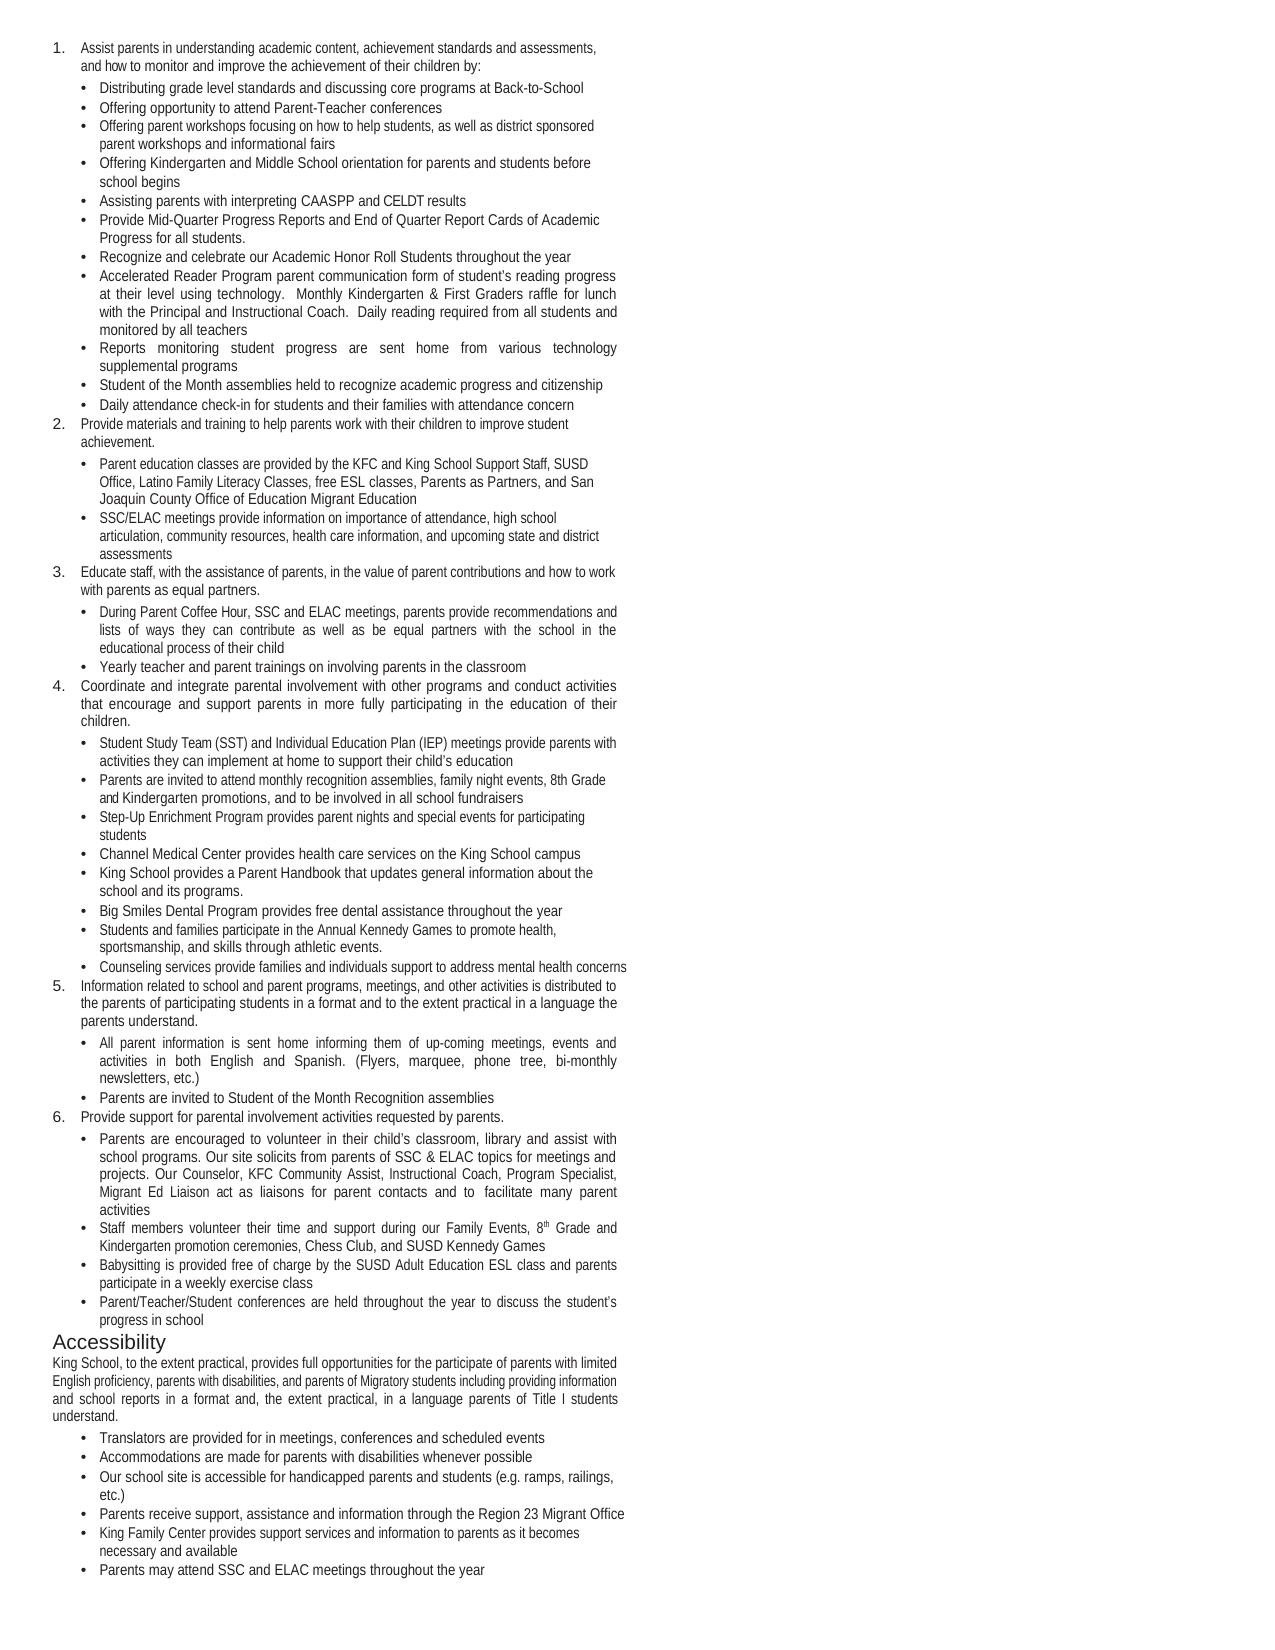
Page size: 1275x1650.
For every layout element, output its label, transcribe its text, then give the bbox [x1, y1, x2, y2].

list Assist parents in understanding academic content, achievement standards and assessments, and how to monitor and improve the achievement of their children by: [52, 39, 617, 75]
list Parents may attend SSC and ELAC meetings throughout the year [81, 1561, 630, 1578]
list Staff members volunteer their time and support during our Family Events, 8th Grade and Kindergarten promotion ceremonies, Chess Club, and SUSD Kennedy Games [81, 1220, 618, 1255]
list Daily attendance check-in for students and their families with attendance concern [81, 395, 630, 413]
list King School provides a Parent Handbook that updates general information about the school and its programs. [81, 864, 630, 900]
list Channel Medical Center provides health care services on the King School campus [81, 845, 630, 863]
list Assisting parents with interpreting CAASPP and CELDT results [81, 192, 630, 209]
list Student of the Month assemblies held to recognize academic progress and citizenship [81, 376, 630, 394]
list Our school site is accessible for handicapped parents and students (e.g. ramps, railings, etc.) [81, 1467, 630, 1503]
list Reports monitoring student progress are sent home from various technology supplemental programs [81, 339, 617, 375]
list All parent information is sent home informing them of up-coming meetings, events and activities in both English and Spanish. (Flyers, marquee, phone tree, bi-monthly newsletters, etc.) [81, 1034, 617, 1087]
list Information related to school and parent programs, meetings, and other activities is distributed to the parents of participating students in a format and to the extent practical in a language the parents understand. [52, 977, 617, 1030]
text King School, to the extent practical, provides full opportunities for the participate of parents with limited English proficiency, parents with disabilities, and parents of Migratory students including providing information and school reports in a format and, the extent practical, in a language parents of Title I students understand. [52, 1354, 618, 1425]
list Step-Up Enrichment Program provides parent nights and special events for participating students [81, 808, 630, 844]
list King Family Center provides support services and information to parents as it becomes necessary and available [81, 1524, 617, 1559]
list Distributing grade level standards and discussing core programs at Back-to-School [81, 79, 630, 97]
list Provide materials and training to help parents work with their children to improve student achievement. [52, 415, 630, 451]
list Offering opportunity to attend Parent-Teacher conferences [81, 98, 630, 116]
list Yearly teacher and parent trainings on involving parents in the classroom [81, 658, 630, 676]
list Coordinate and integrate parental involvement with other programs and conduct activities that encourage and support parents in more fully participating in the education of their children. [52, 677, 617, 730]
list Parents are encouraged to volunteer in their child’s classroom, library and assist with school programs. Our site solicits from parents of SSC & ELAC topics for meetings and projects. Our Counselor, KFC Community Assist, Instructional Coach, Program Specialist, Migrant Ed Liaison act as liaisons for parent contacts and to facilitate many parent activities [81, 1130, 617, 1218]
subtitle Accessibility [52, 1331, 630, 1354]
list Translators are provided for in meetings, conferences and scheduled events [81, 1429, 630, 1447]
list Parents are invited to Student of the Month Recognition assemblies [81, 1088, 630, 1106]
list Parent/Teacher/Student conferences are held throughout the year to discuss the student’s progress in school [81, 1293, 617, 1328]
list Parents receive support, assistance and information through the Region 23 Migrant Office [81, 1505, 630, 1523]
list Provide Mid-Quarter Progress Reports and End of Quarter Report Cards of Academic Progress for all students. [81, 211, 630, 247]
list Parent education classes are provided by the KFC and King School Support Staff, SUSD Office, Latino Family Literacy Classes, free ESL classes, Parents as Partners, and San Joaquin County Office of Education Migrant Education [81, 455, 617, 508]
list Big Smiles Dental Program provides free dental assistance throughout the year [81, 901, 630, 919]
list Provide support for parental involvement activities requested by parents. [52, 1108, 630, 1126]
list Educate staff, with the assistance of parents, in the value of parent contributions and how to work with parents as equal partners. [52, 564, 617, 599]
list Parents are invited to attend monthly recognition assemblies, family night events, 8th Grade and Kindergarten promotions, and to be involved in all school fundraisers [81, 771, 617, 806]
list During Parent Coffee Hour, SSC and ELAC meetings, parents provide recommendations and lists of ways they can contribute as well as be equal partners with the school in the educational process of their child [81, 603, 617, 657]
list Counseling services provide families and individuals support to address mental health concerns [81, 957, 630, 975]
list SSC/ELAC meetings provide information on importance of attendance, high school articulation, community resources, health care information, and upcoming state and district assessments [81, 509, 618, 562]
list Accelerated Reader Program parent communication form of student’s reading progress at their level using technology. Monthly Kindergarten & First Graders raffle for lunch with the Principal and Instructional Coach. Daily reading required from all students and monitored by all teachers [81, 268, 617, 338]
list Offering parent workshops focusing on how to help students, as well as district sponsored parent workshops and informational fairs [81, 118, 617, 153]
list Student Study Team (SST) and Individual Education Plan (IEP) meetings provide parents with activities they can implement at home to support their child’s education [81, 734, 617, 770]
list Recognize and celebrate our Academic Honor Roll Students throughout the year [81, 248, 630, 266]
list Students and families participate in the Annual Kennedy Games to promote health, sportsmanship, and skills through athletic events. [81, 921, 618, 956]
list Accommodations are made for parents with disabilities whenever possible [81, 1448, 630, 1466]
list Offering Kindergarten and Middle School orientation for parents and students before school begins [81, 154, 630, 190]
list Babysitting is provided free of charge by the SUSD Adult Education ESL class and parents participate in a weekly exercise class [81, 1256, 617, 1292]
